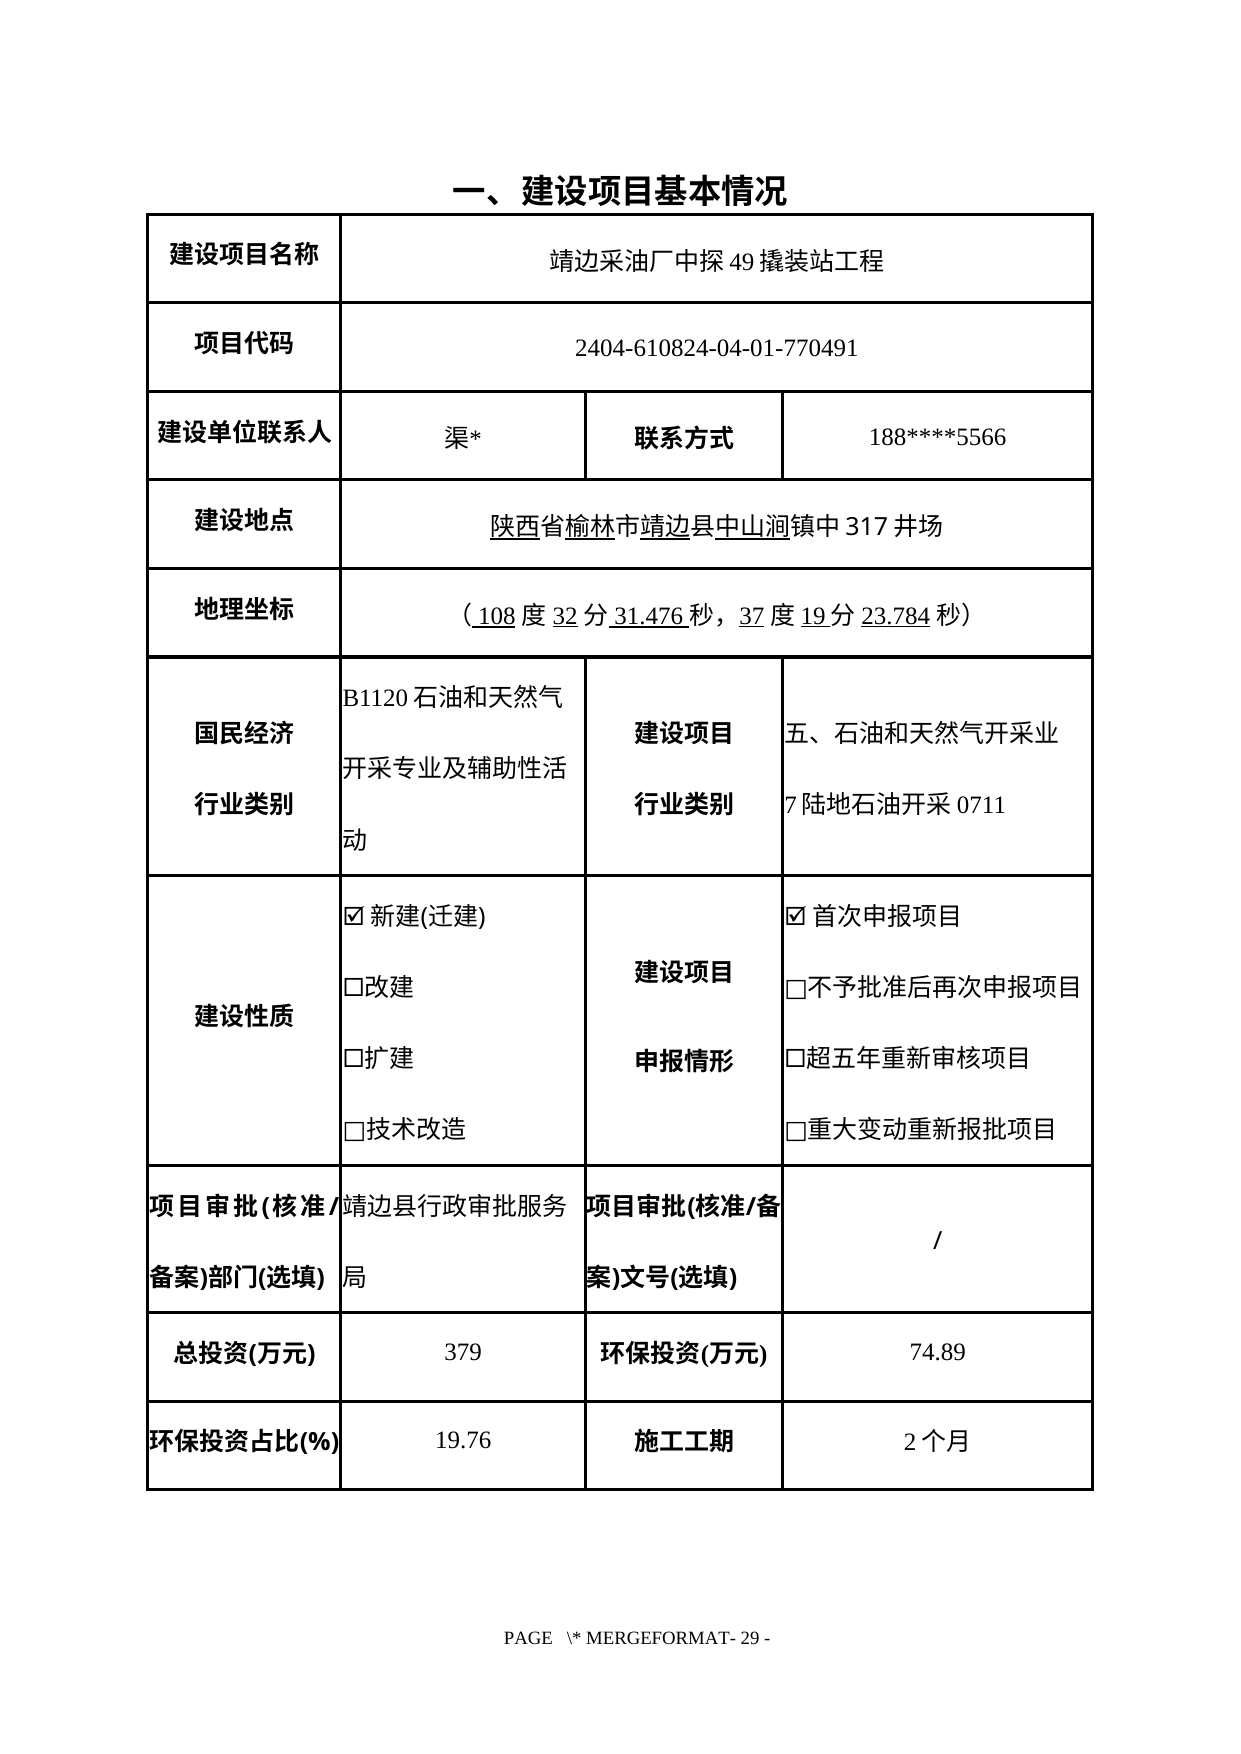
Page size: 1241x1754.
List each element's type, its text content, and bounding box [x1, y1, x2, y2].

table_cell （ 108 度 32 分 31.476 秒，37 度19分 23.784 秒） [342, 570, 1091, 655]
table_cell 建设性质 [149, 877, 339, 1164]
table_cell 环保投资(万元) [587, 1314, 781, 1399]
table_cell 首次申报项目 □不予批准后再次申报项目 超五年重新审核项目 □重大变动重新报批项目 [784, 877, 1091, 1164]
table_cell 项目审批(核准/备案)部门(选填) [149, 1167, 339, 1311]
list 建设项目基本情况 [148, 164, 1092, 213]
table_cell 环保投资占比(%) [149, 1403, 339, 1488]
table_cell 渠* [342, 393, 584, 478]
table_cell 项目代码 [149, 304, 339, 390]
table_cell 建设项目 申报情形 [587, 877, 781, 1164]
table_cell 总投资(万元) [149, 1314, 339, 1399]
table_header 建设项目名称 [149, 216, 339, 301]
table_cell 靖边县行政审批服务局 [342, 1167, 584, 1311]
table_cell 陕西省榆林市靖边县中山涧镇中317井场 [342, 481, 1091, 567]
table_cell 2404-610824-04-01-770491 [342, 304, 1091, 390]
table_cell 379 [342, 1314, 584, 1399]
table_cell 建设单位联系人 [149, 393, 339, 478]
table_cell 新建(迁建) 改建 扩建 □技术改造 [342, 877, 584, 1164]
table_cell 19.76 [342, 1403, 584, 1488]
table_cell 五、石油和天然气开采业 7陆地石油开采0711 [784, 659, 1091, 874]
table_cell 项目审批(核准/备案)文号(选填) [587, 1167, 781, 1311]
table_cell 建设项目 行业类别 [587, 659, 781, 874]
table_cell 联系方式 [587, 393, 781, 478]
table_cell 施工工期 [587, 1403, 781, 1488]
table_header 靖边采油厂中探49撬装站工程 [342, 216, 1091, 301]
table_cell 74.89 [784, 1314, 1091, 1399]
table_cell 2个月 [784, 1403, 1091, 1488]
table_cell 188****5566 [784, 393, 1091, 478]
table_cell B1120石油和天然气开采专业及辅助性活动 [342, 659, 584, 874]
table_cell 地理坐标 [149, 570, 339, 655]
table_cell / [784, 1167, 1091, 1311]
table_cell 国民经济 行业类别 [149, 659, 339, 874]
table_cell 建设地点 [149, 481, 339, 567]
